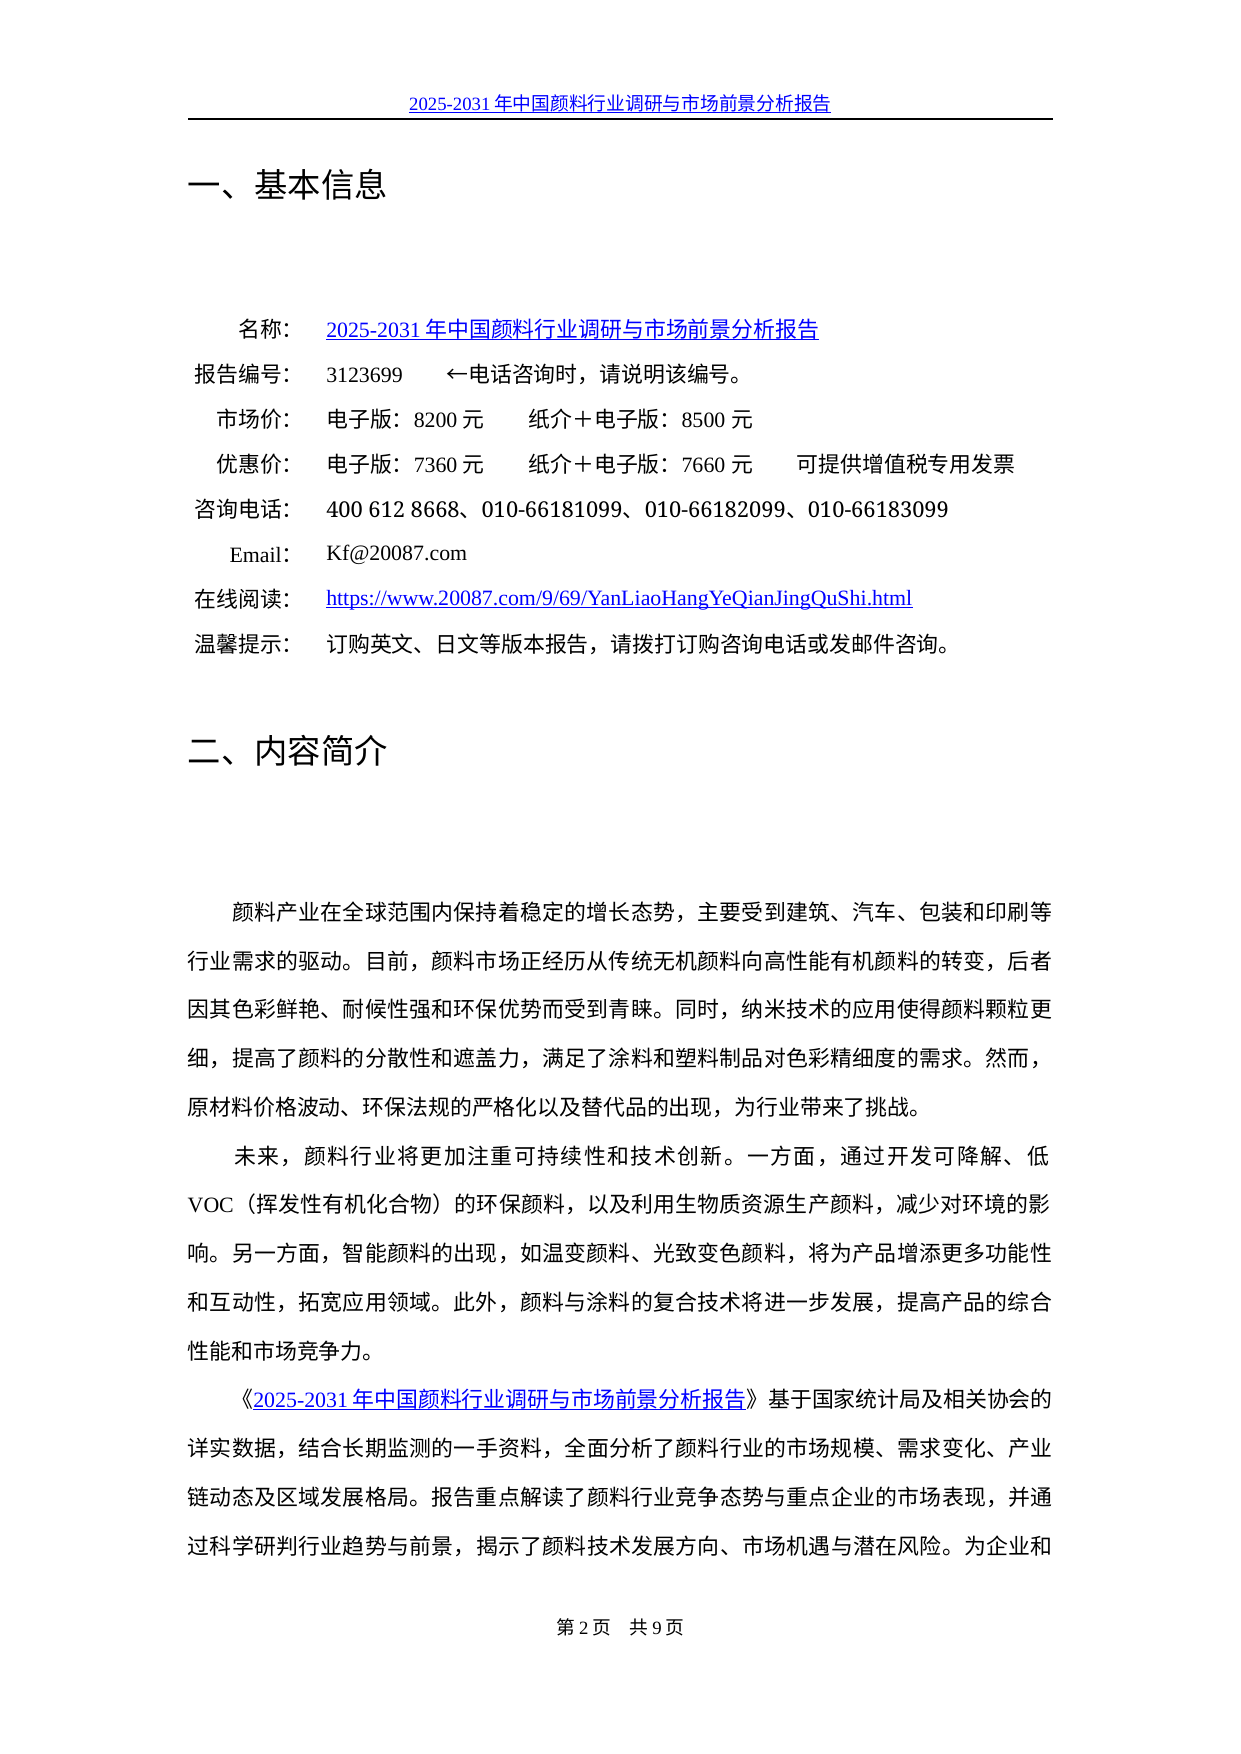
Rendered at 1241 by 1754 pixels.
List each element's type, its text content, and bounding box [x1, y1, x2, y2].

table_cell Kf@20087.com [315, 537, 1073, 582]
table_cell 在线阅读： [167, 582, 315, 627]
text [187, 894, 1053, 1561]
table_cell 报告编号： [167, 357, 315, 402]
table_cell 电子版：8200 元 纸介＋电子版：8500 元 [315, 402, 1073, 447]
table_cell Email： [167, 537, 315, 582]
table_cell 咨询电话： [167, 492, 315, 537]
title 一、基本信息 [187, 150, 1053, 215]
table_cell 温馨提示： [167, 627, 315, 672]
table_header 2025-2031年中国颜料行业调研与市场前景分析报告 [315, 312, 1073, 357]
table_cell [315, 582, 1073, 627]
table_cell 市场价： [167, 402, 315, 447]
table_cell 3123699 ←电话咨询时，请说明该编号。 [315, 357, 1073, 402]
table_header 名称： [167, 312, 315, 357]
table_cell 订购英文、日文等版本报告，请拨打订购咨询电话或发邮件咨询。 [315, 627, 1073, 672]
title 二、内容简介 [187, 717, 1053, 782]
table_cell 优惠价： [167, 447, 315, 492]
table_cell 电子版：7360 元 纸介＋电子版：7660 元 可提供增值税专用发票 [315, 447, 1073, 492]
table_cell 400 612 8668、010-66181099、010-66182099、010-66183099 [315, 492, 1073, 537]
